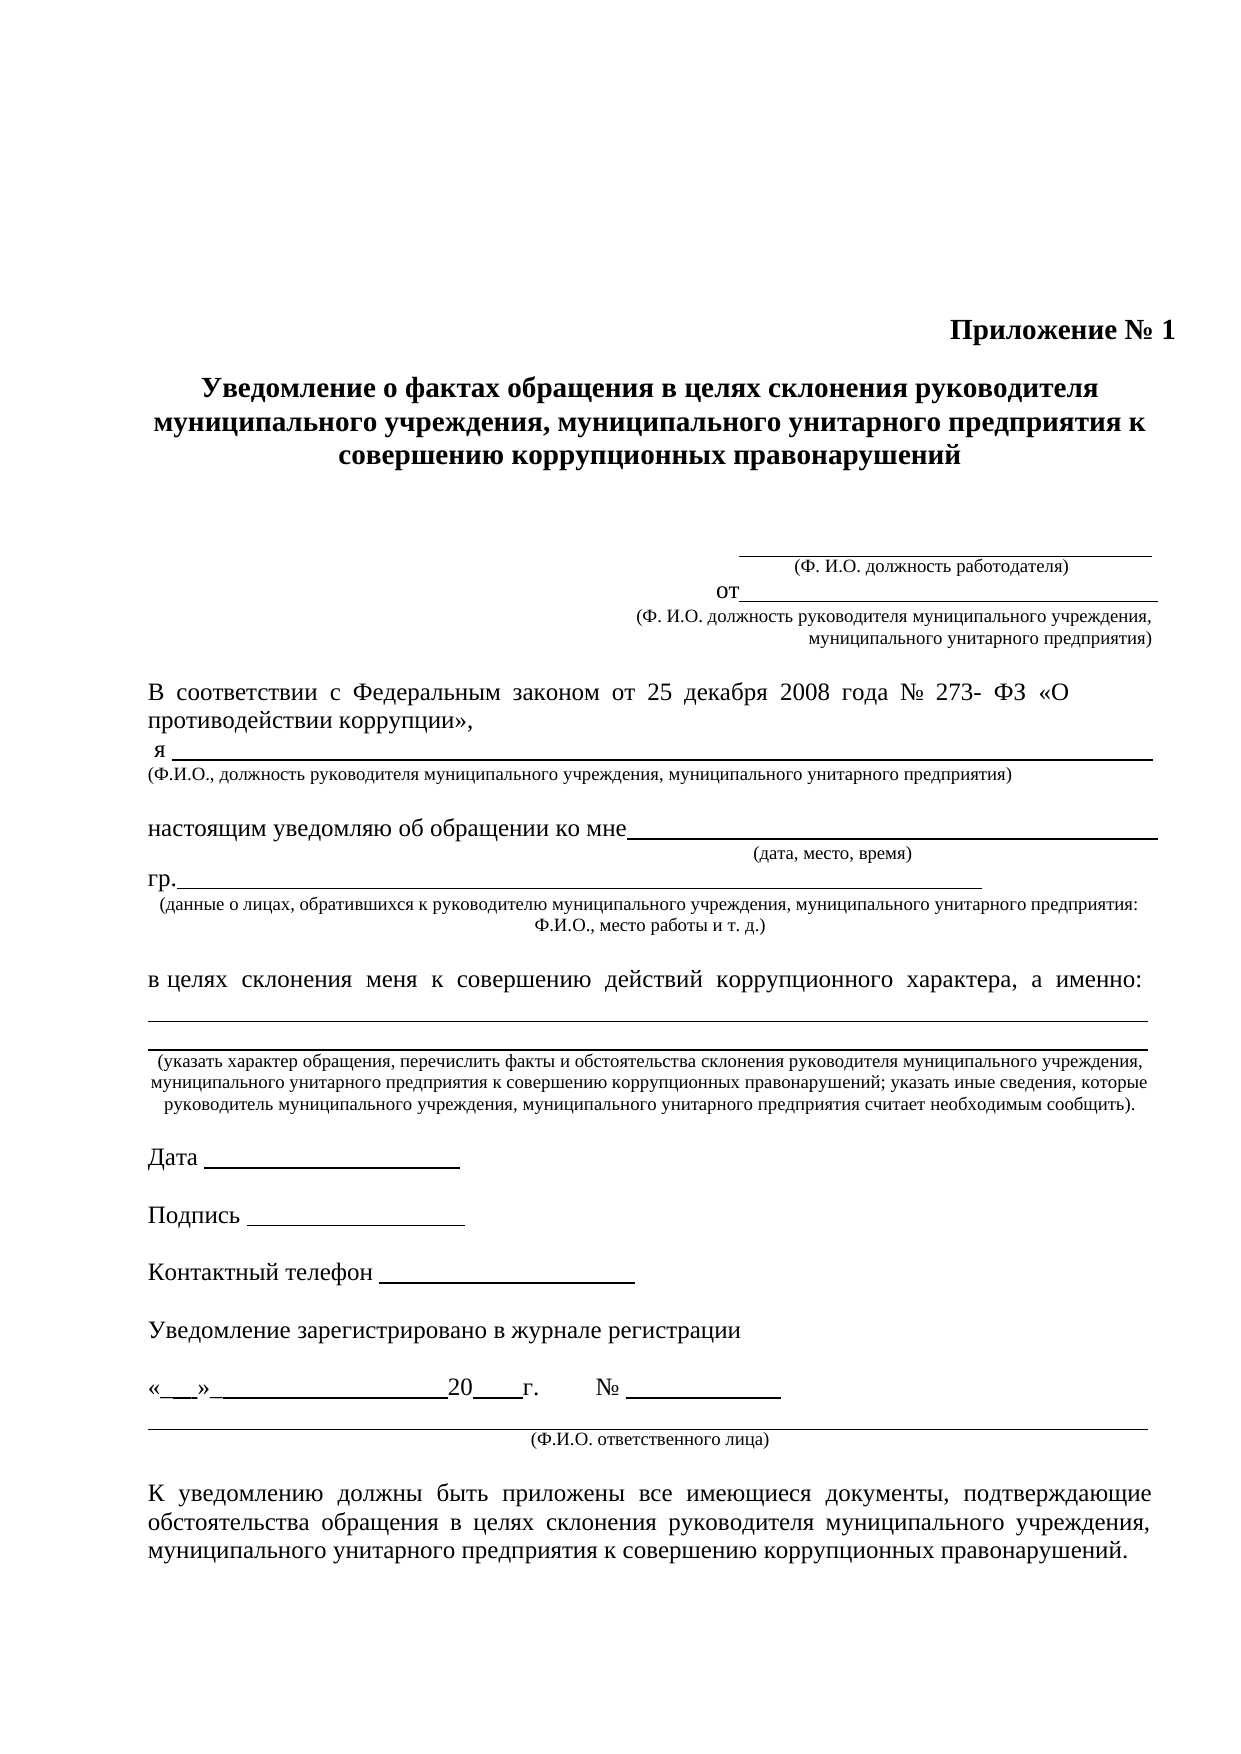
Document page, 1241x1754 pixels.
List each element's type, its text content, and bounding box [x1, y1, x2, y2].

text я [154, 734, 1176, 763]
text гр. [148, 864, 1176, 892]
text «_ »_ 20 г. № [148, 1372, 1176, 1401]
text Дата [148, 1142, 1176, 1171]
text (Ф.И.О., должность руководителя муниципального учреждения, муниципального унитарного предприятия) [148, 763, 1176, 785]
text в целях склонения меня к совершению действий коррупционного характера, а именно: [148, 964, 1176, 993]
text (дата, место, время) [753, 842, 1176, 864]
text муниципального унитарного предприятия к совершению коррупционных правонарушений; указать иные сведения, которые руководитель муниципального учреждения, муниципального унитарного предприятия считает необходимым сообщить). [151, 1071, 1150, 1114]
text (данные о лицах, обратившихся к руководителю муниципального учреждения, муниципального унитарного предприятия: Ф.И.О., место работы и т. д.) [159, 892, 1141, 936]
text Приложение № 1 [125, 312, 1176, 346]
text (Ф. И.О. должность руководителя муниципального учреждения, [125, 605, 1152, 626]
text В соответствии с Федеральным законом от 25 декабря 2008 года № 273- ФЗ «О противодействии коррупции», [148, 677, 1176, 734]
text от [716, 576, 1176, 604]
text К уведомлению должны быть приложены все имеющиеся документы, подтверждающие обстоятельства обращения в целях склонения руководителя муниципального учреждения, муниципального унитарного предприятия к совершению коррупционных правонарушений. [148, 1478, 1152, 1564]
text Уведомление зарегистрировано в журнале регистрации [148, 1315, 1176, 1344]
text (указать характер обращения, перечислить факты и обстоятельства склонения руководителя муниципального учреждения, [157, 1043, 1176, 1071]
text муниципального унитарного предприятия) [125, 627, 1152, 648]
text (Ф.И.О. ответственного лица) [125, 1425, 1174, 1449]
text Подпись [148, 1200, 1176, 1229]
text (Ф. И.О. должность работодателя) [794, 552, 1176, 576]
text Контактный телефон [148, 1257, 1176, 1286]
subtitle Уведомление о фактах обращения в целях склонения руководителя муниципального учреждения, муниципального унитарного предприятия к совершению коррупционных правонарушений [153, 370, 1146, 471]
text настоящим уведомляю об обращении ко мне [148, 813, 1176, 842]
